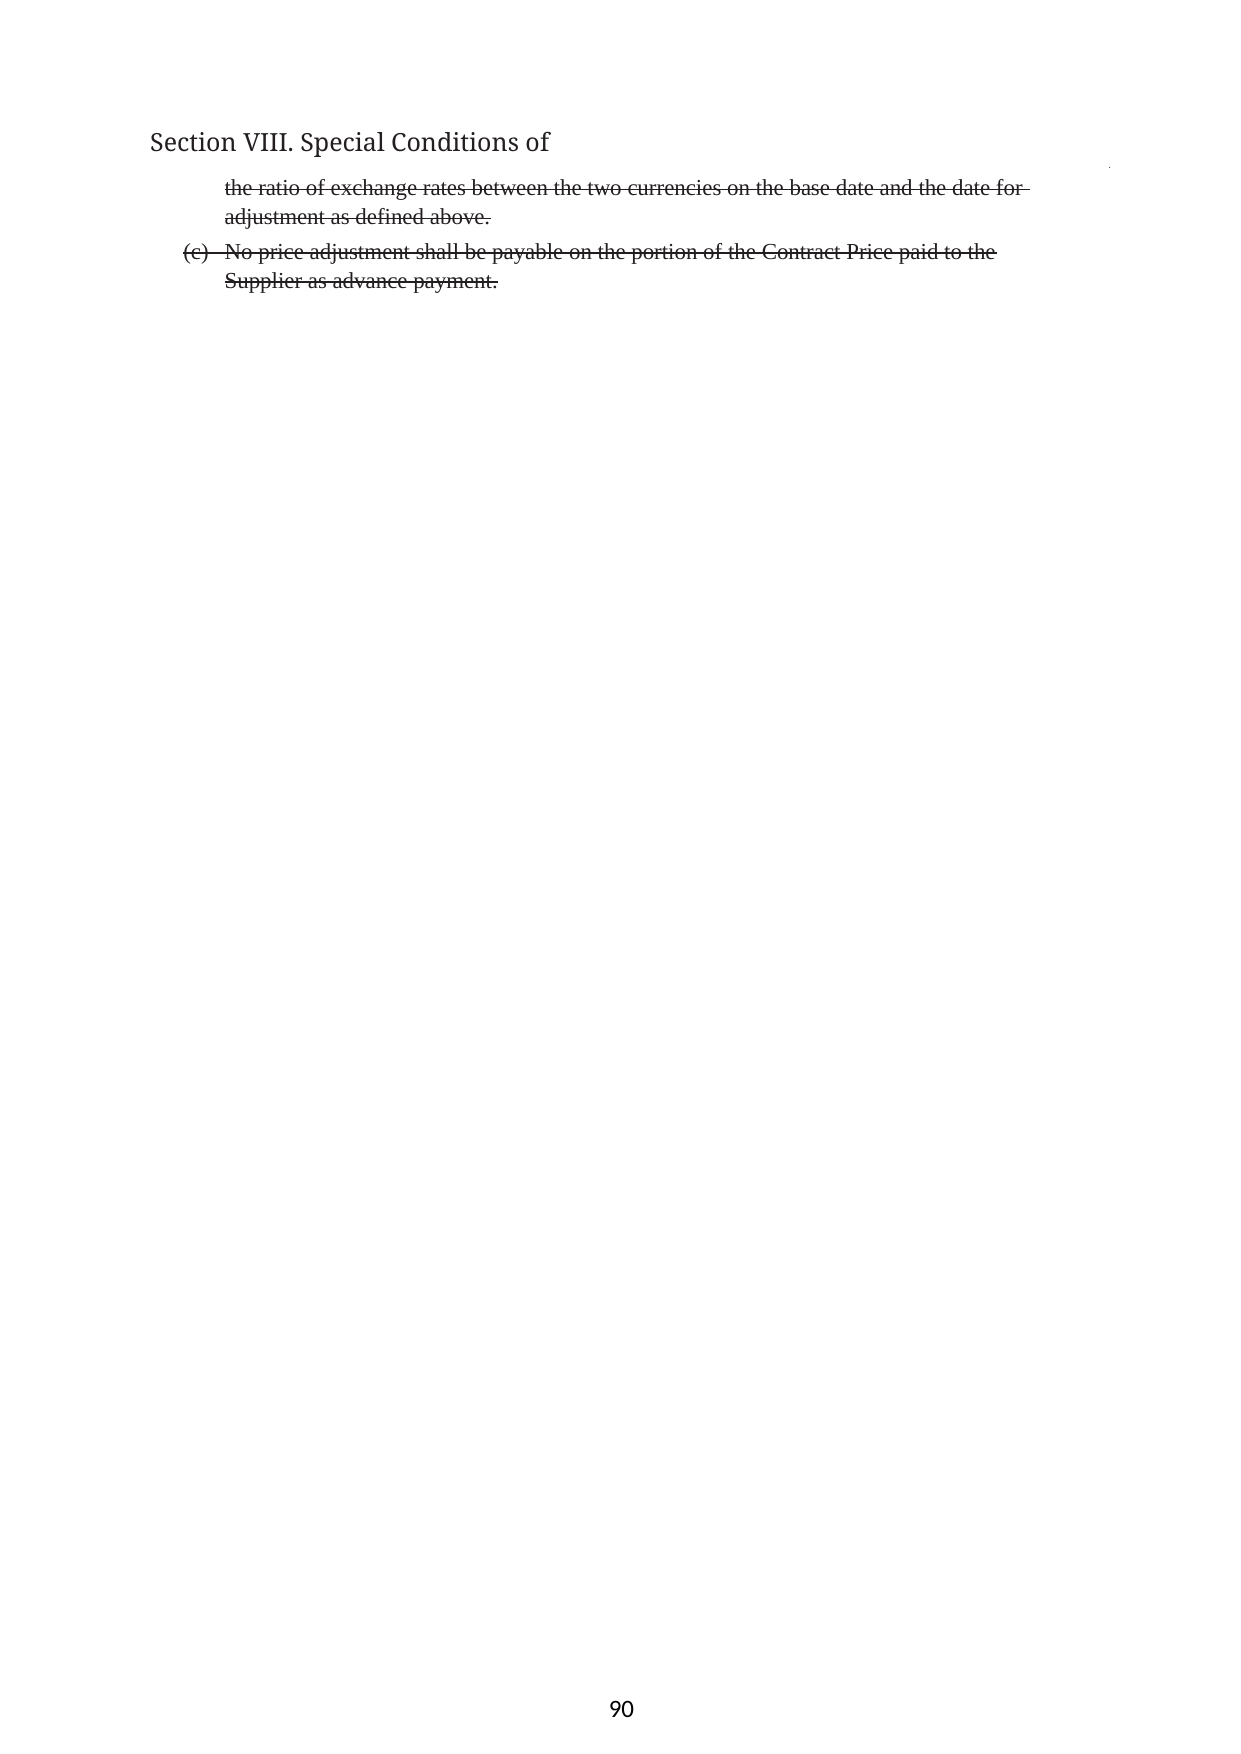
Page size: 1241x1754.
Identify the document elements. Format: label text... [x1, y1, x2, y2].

text the ratio of exchange rates between the two currencies on the base date and the date for adjustment as defined above. [224, 174, 1111, 230]
list No price adjustment shall be payable on the portion of the Contract Price paid to the [183, 238, 1144, 264]
text Supplier as advance payment. [224, 267, 1144, 293]
